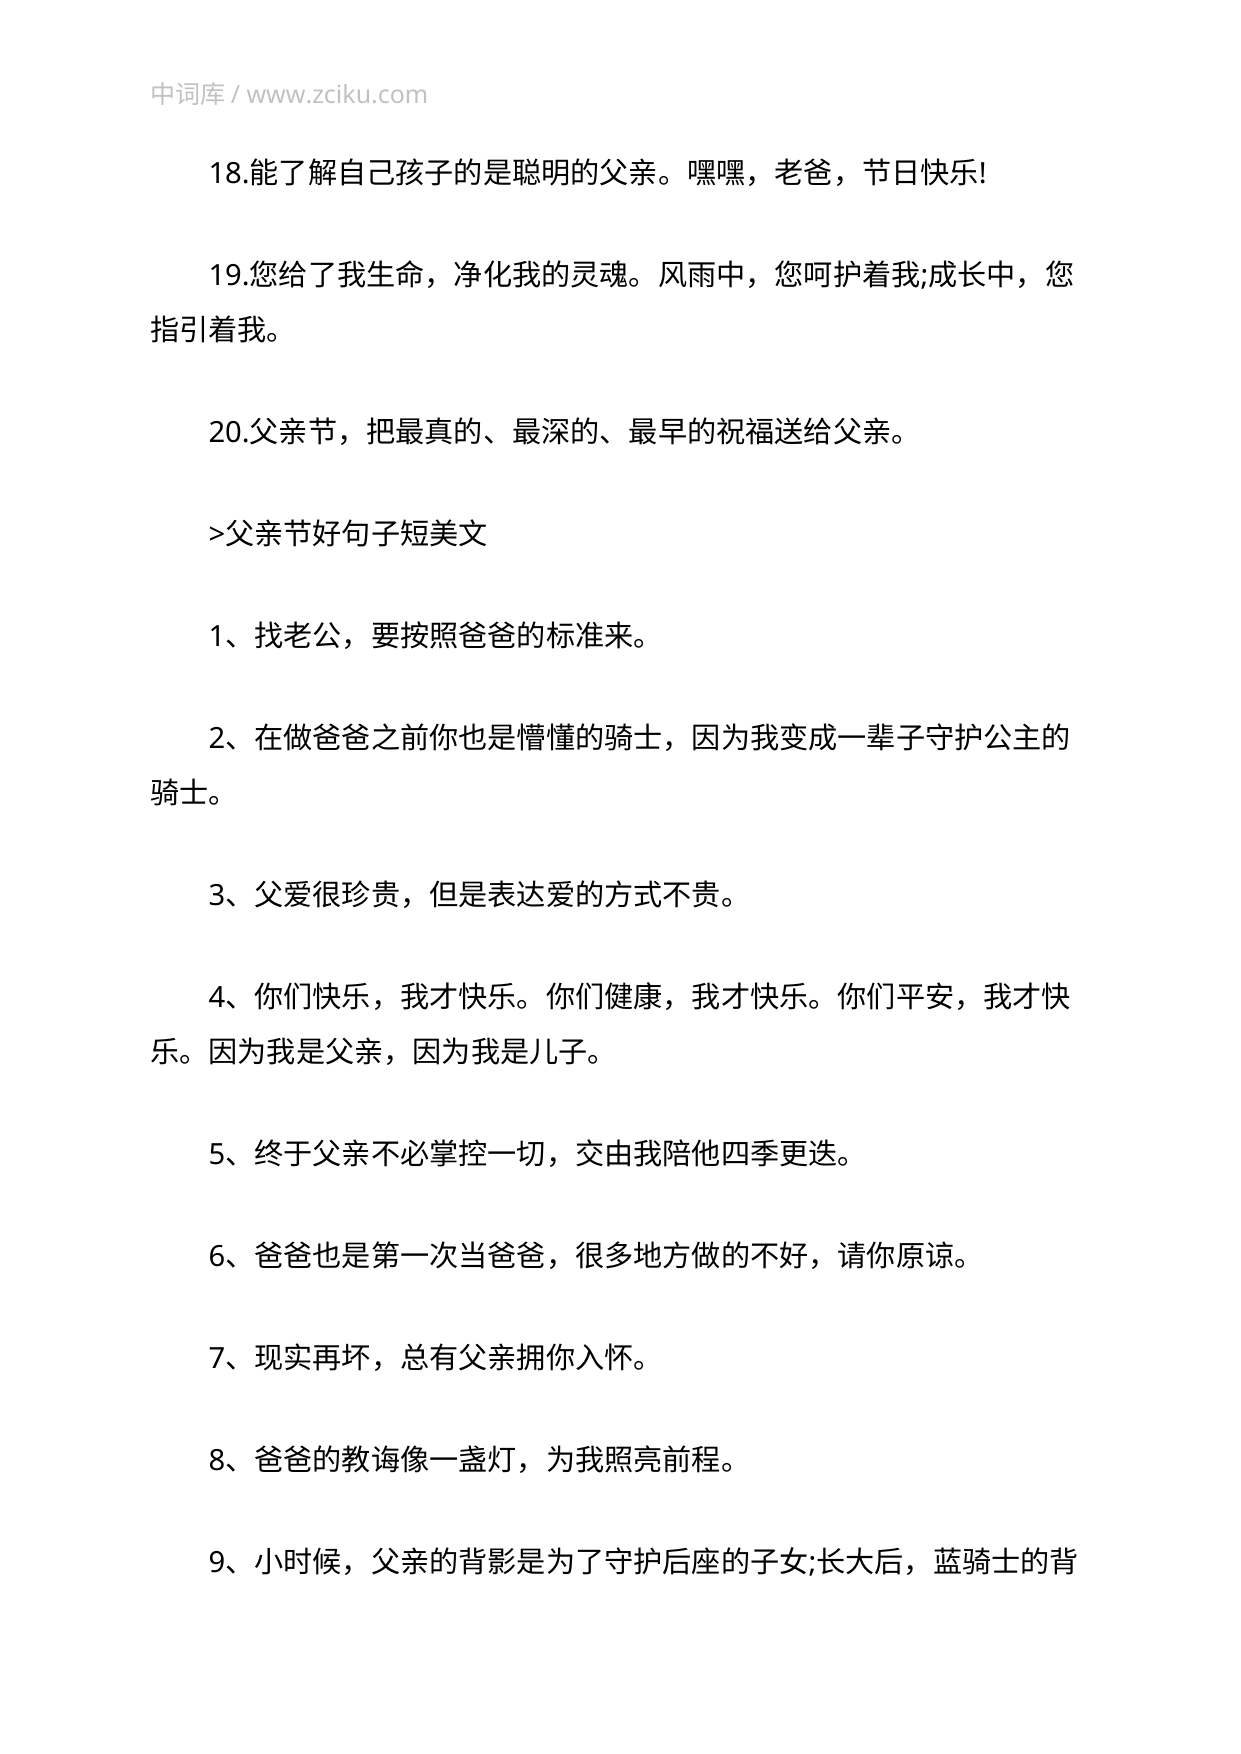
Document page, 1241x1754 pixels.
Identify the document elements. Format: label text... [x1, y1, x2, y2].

text 18.能了解自己孩子的是聪明的父亲。嘿嘿，老爸，节日快乐! [150, 150, 1090, 192]
text 5、终于父亲不必掌控一切，交由我陪他四季更迭。 [150, 1130, 1090, 1173]
text 2、在做爸爸之前你也是懵懂的骑士，因为我变成一辈子守护公主的骑士。 [150, 715, 1090, 812]
text 6、爸爸也是第一次当爸爸，很多地方做的不好，请你原谅。 [150, 1232, 1090, 1274]
text 3、父爱很珍贵，但是表达爱的方式不贵。 [150, 871, 1090, 914]
text >父亲节好句子短美文 [150, 511, 1090, 553]
text 19.您给了我生命，净化我的灵魂。风雨中，您呵护着我;成长中，您指引着我。 [150, 252, 1090, 349]
text 1、找老公，要按照爸爸的标准来。 [150, 613, 1090, 655]
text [150, 1538, 1090, 1581]
text 8、爸爸的教诲像一盏灯，为我照亮前程。 [150, 1436, 1090, 1478]
text 4、你们快乐，我才快乐。你们健康，我才快乐。你们平安，我才快乐。因为我是父亲，因为我是儿子。 [150, 973, 1090, 1071]
text 7、现实再坏，总有父亲拥你入怀。 [150, 1334, 1090, 1377]
text 20.父亲节，把最真的、最深的、最早的祝福送给父亲。 [150, 409, 1090, 451]
